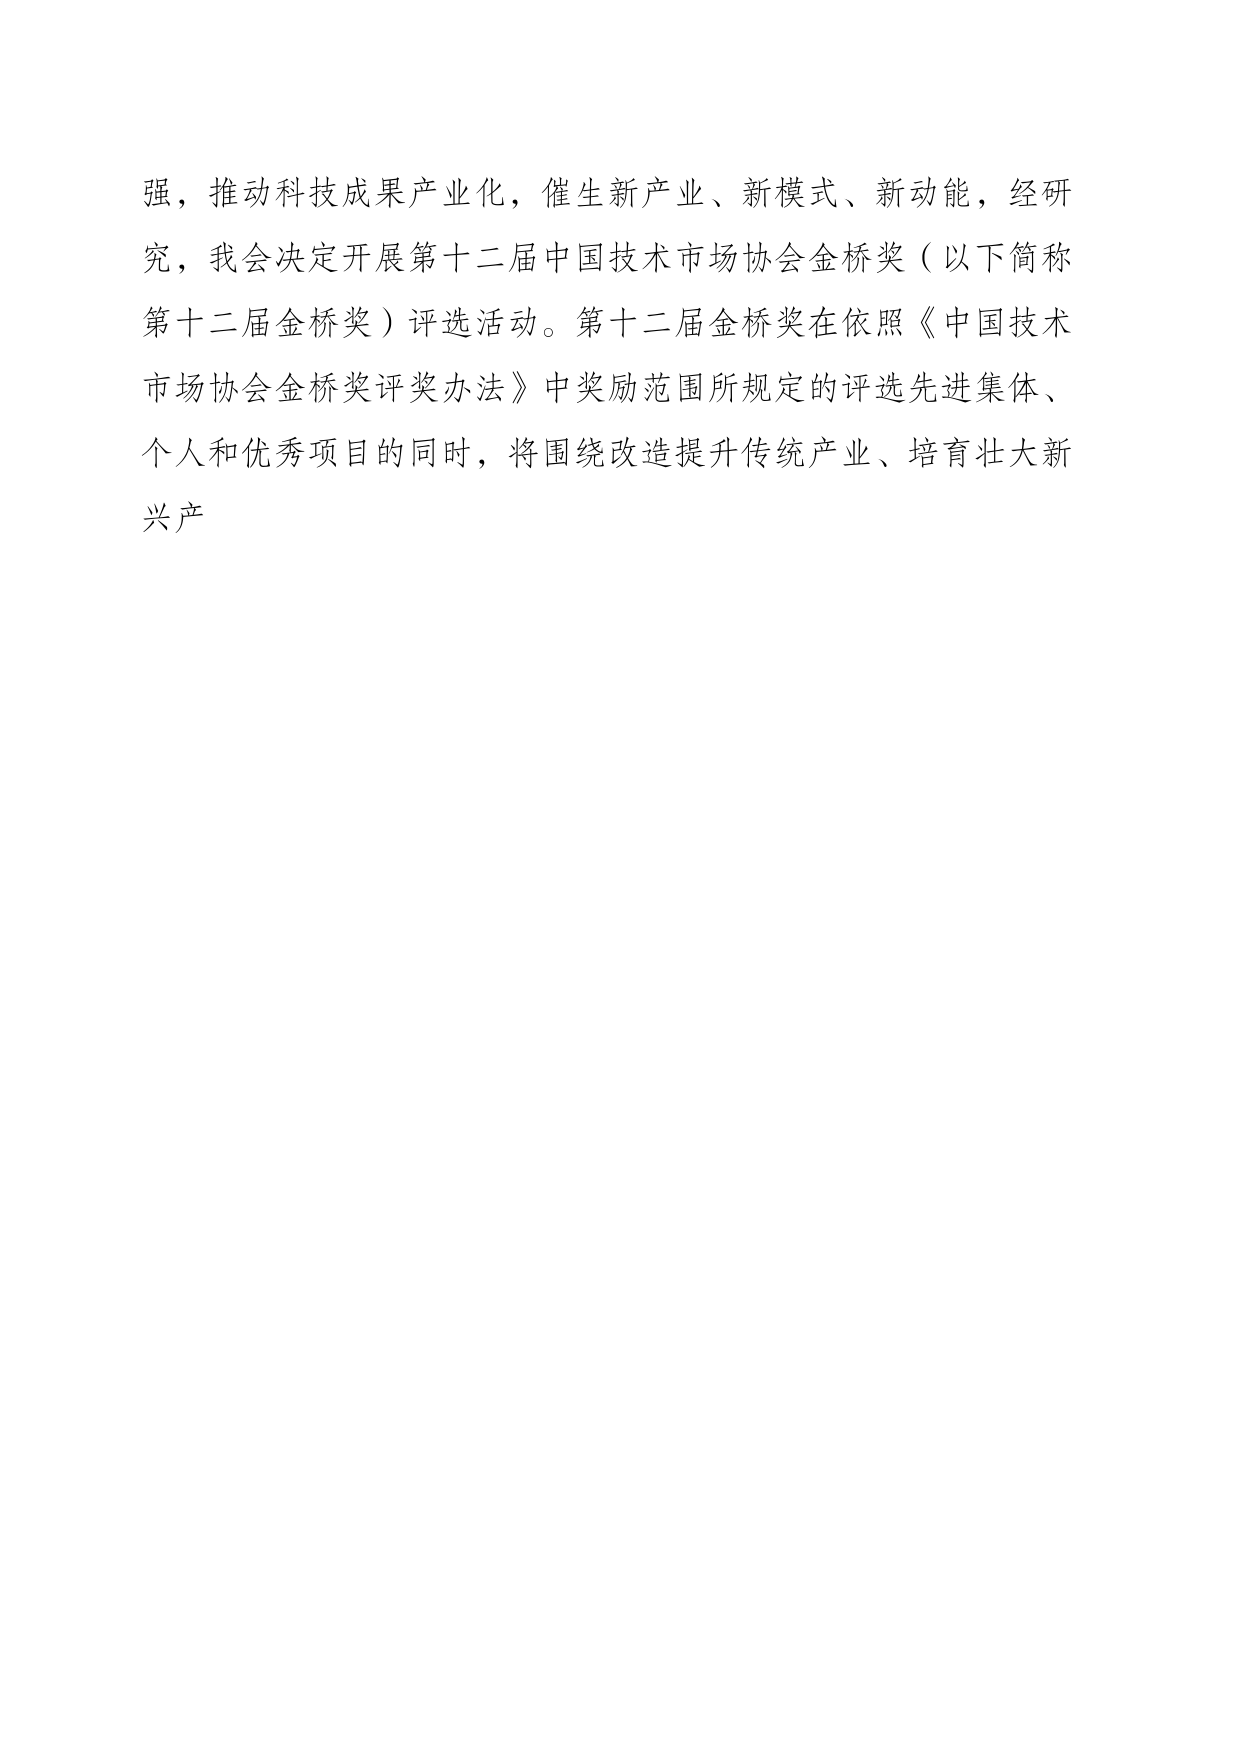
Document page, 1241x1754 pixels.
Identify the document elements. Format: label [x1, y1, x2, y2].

text [140, 162, 1088, 552]
